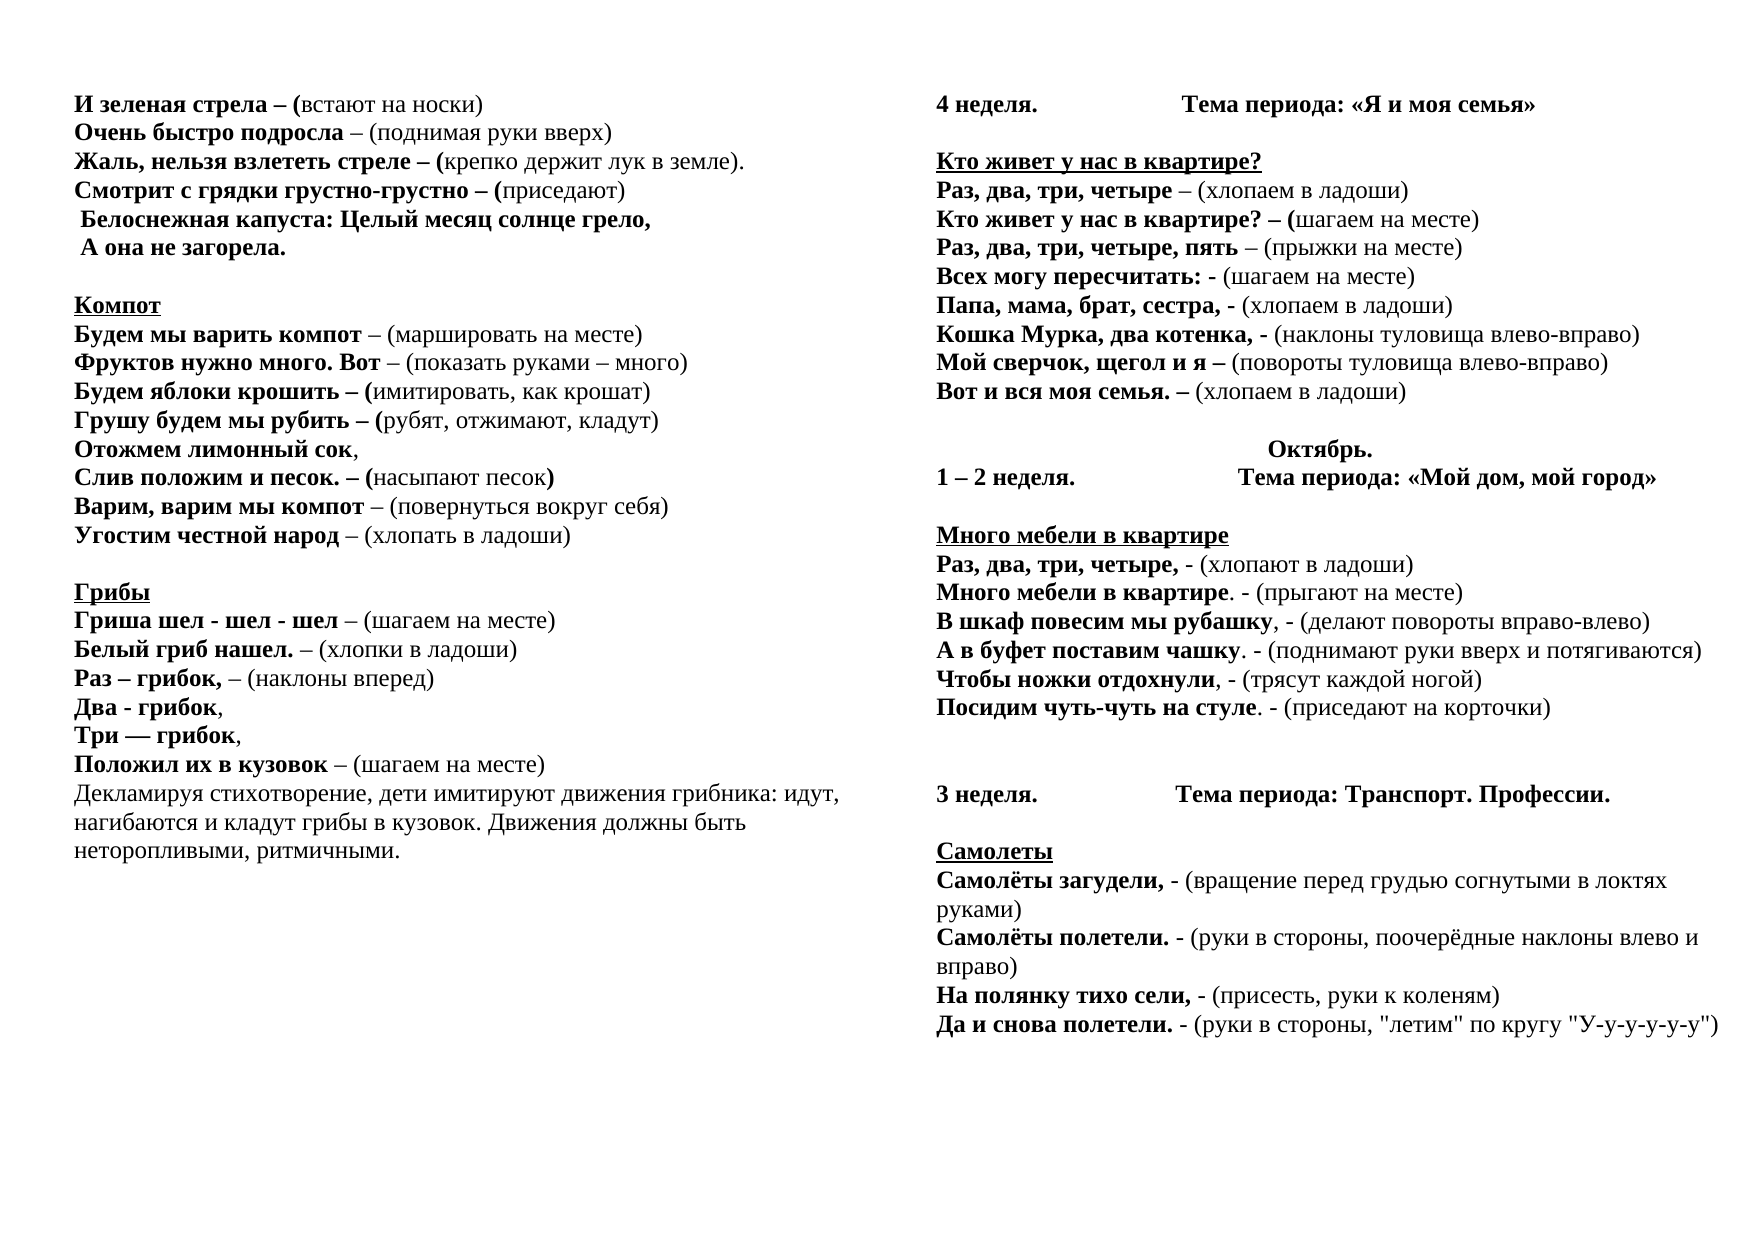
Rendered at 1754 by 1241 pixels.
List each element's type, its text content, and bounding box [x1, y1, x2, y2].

text И зеленая стрела – (встают на носки) [74, 89, 862, 117]
text 1 – 2 неделя. Тема периода: «Мой дом, мой город» [936, 462, 1724, 491]
text Два - грибок, [74, 692, 862, 720]
text В шкаф повесим мы рубашку, - (делают повороты вправо-влево) [936, 606, 1724, 635]
text На полянку тихо сели, - (присесть, руки к коленям) [936, 980, 1724, 1009]
text Три — грибок, [74, 720, 862, 749]
text Самолеты [936, 836, 1724, 865]
text 3 неделя. Тема периода: Транспорт. Профессии. [936, 750, 1724, 807]
text Кошка Мурка, два котенка, - (наклоны туловища влево-вправо) [936, 319, 1724, 347]
text Положил их в кузовок – (шагаем на месте) [74, 749, 862, 778]
text Угостим честной народ – (хлопать в ладоши) [74, 520, 862, 577]
text Много мебели в квартире [936, 520, 1724, 549]
text Раз – грибок, – (наклоны вперед) [74, 663, 862, 692]
text Очень быстро подросла – (поднимая руки вверх) [74, 117, 862, 146]
text А в буфет поставим чашку. - (поднимают руки вверх и потягиваются) [936, 635, 1724, 664]
text Слив положим и песок. – (насыпают песок) [74, 462, 862, 491]
text Мой сверчок, щегол и я – (повороты туловища влево-вправо) [936, 347, 1724, 376]
text Самолёты загудели, - (вращение перед грудью согнутыми в локтях руками) [936, 865, 1724, 922]
text Будем яблоки крошить – (имитировать, как крошат) [74, 376, 862, 405]
text Отожмем лимонный сок, [74, 434, 862, 462]
text Варим, варим мы компот – (повернуться вокруг себя) [74, 491, 862, 520]
text 4 неделя. Тема периода: «Я и моя семья» Кто живет у нас в квартире? [936, 89, 1724, 175]
text Грушу будем мы рубить – (рубят, отжимают, кладут) [74, 405, 862, 434]
text Грибы Гриша шел - шел - шел – (шагаем на месте) [74, 577, 862, 634]
text Много мебели в квартире. - (прыгают на месте) [936, 577, 1724, 606]
text Раз, два, три, четыре – (хлопаем в ладоши) [936, 175, 1724, 204]
text Папа, мама, брат, сестра, - (хлопаем в ладоши) [936, 290, 1724, 319]
text Жаль, нельзя взлететь стреле – (крепко держит лук в земле). [74, 146, 862, 175]
text Раз, два, три, четыре, пять – (прыжки на месте) [936, 232, 1724, 261]
text Чтобы ножки отдохнули, - (трясут каждой ногой) [936, 664, 1724, 692]
text Посидим чуть-чуть на стуле. - (приседают на корточки) [936, 692, 1724, 721]
text Вот и вся моя семья. – (хлопаем в ладоши) [936, 376, 1724, 405]
text Самолёты полетели. - (руки в стороны, поочерёдные наклоны влево и вправо) [936, 922, 1724, 980]
text Фруктов нужно много. Вот – (показать руками – много) [74, 347, 862, 376]
text Будем мы варить компот – (маршировать на месте) [74, 319, 862, 347]
text Да и снова полетели. - (руки в стороны, "летим" по кругу "У-у-у-у-у-у") [936, 1009, 1724, 1037]
text Декламируя стихотворение, дети имитируют движения грибника: идут, нагибаются и кладут грибы в кузовок. Движения должны быть неторопливыми, ритмичными. [74, 778, 862, 864]
text Кто живет у нас в квартире? – (шагаем на месте) [936, 204, 1724, 232]
text Всех могу пересчитать: - (шагаем на месте) [936, 261, 1724, 290]
text Раз, два, три, четыре, - (хлопают в ладоши) [936, 549, 1724, 577]
text Смотрит с грядки грустно-грустно – (приседают) Белоснежная капуста: Целый месяц солнце грело, А она не загорела. [74, 175, 862, 261]
text Компот [74, 290, 862, 319]
text Октябрь. [936, 434, 1724, 462]
text Белый гриб нашел. – (хлопки в ладоши) [74, 634, 862, 663]
